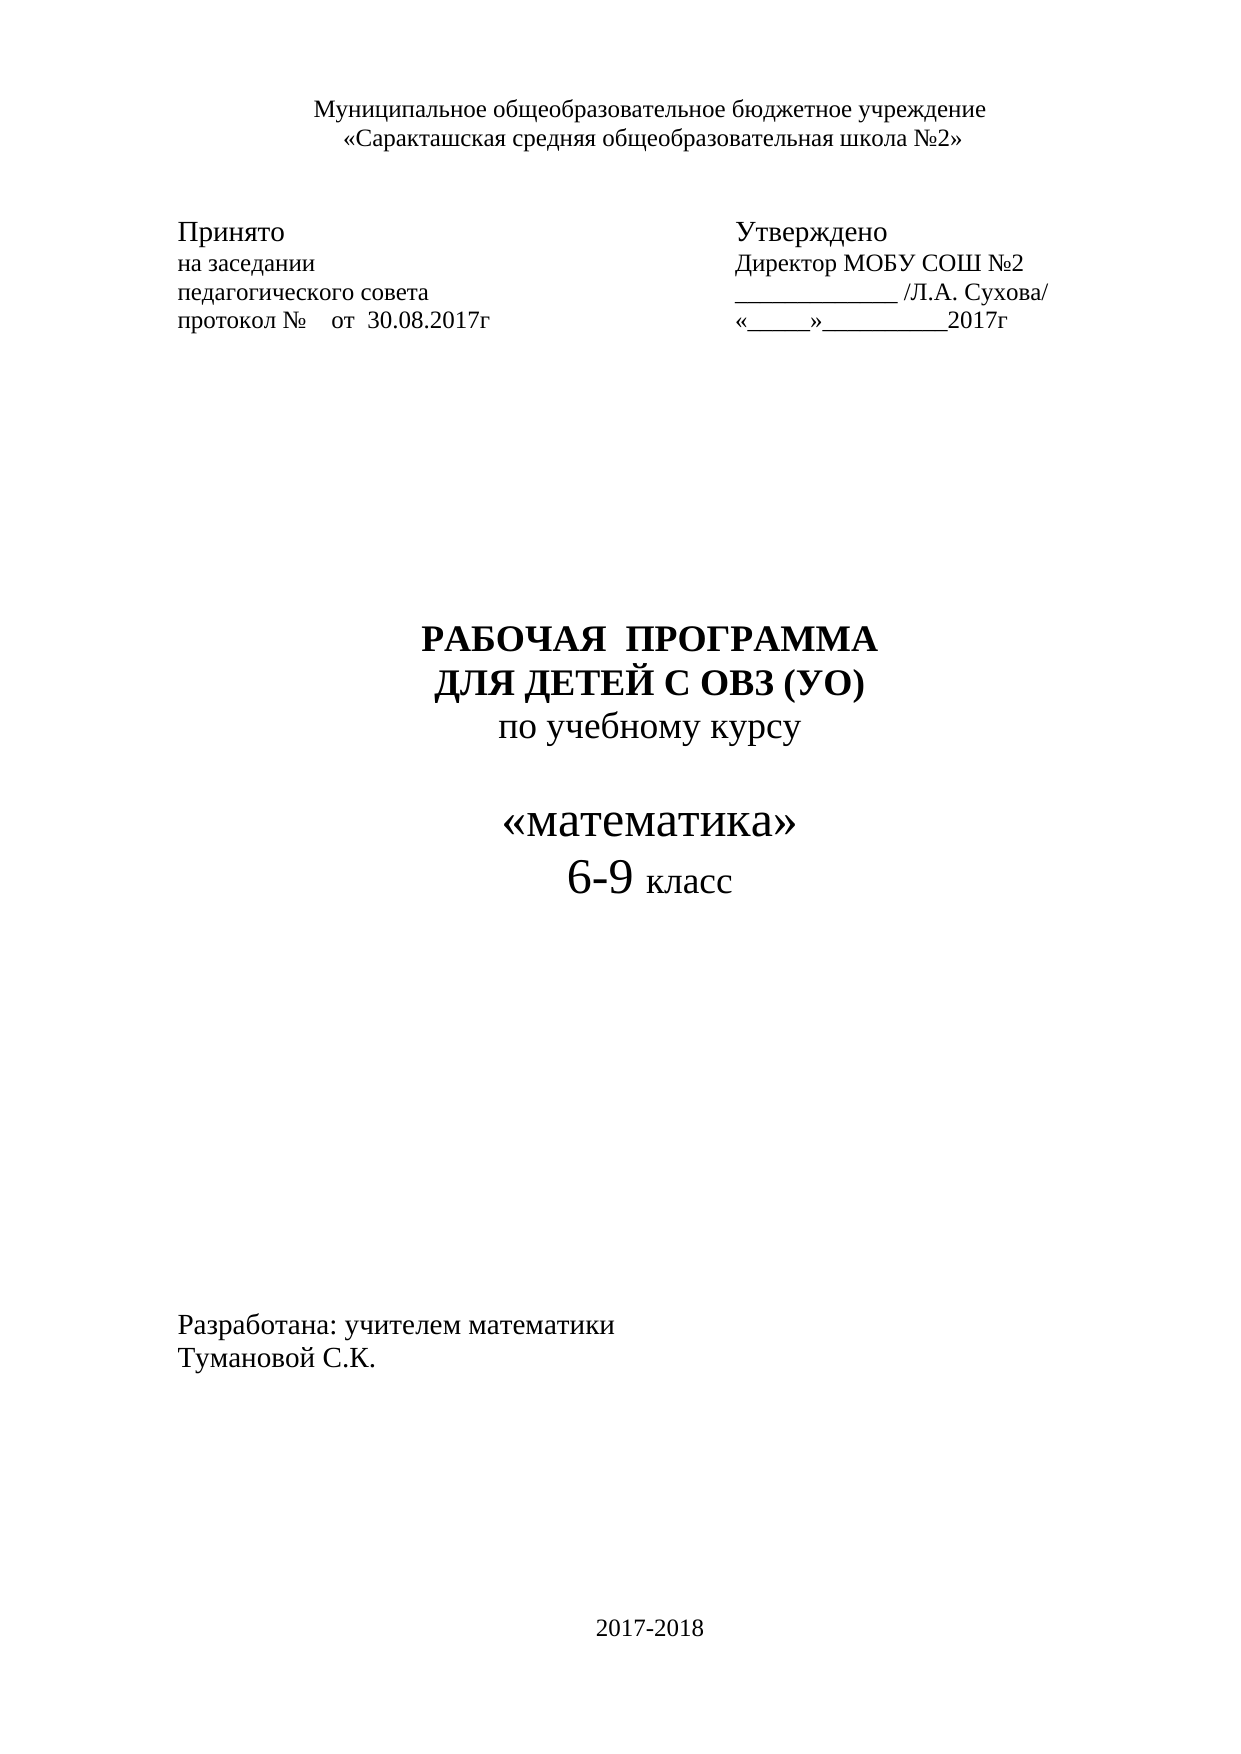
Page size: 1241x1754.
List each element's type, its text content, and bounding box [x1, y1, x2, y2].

text 6-9 класс [177, 847, 1122, 904]
text Муниципальное общеобразовательное бюджетное учреждение [177, 94, 1122, 123]
text Тумановой С.К. [177, 1340, 1122, 1374]
text «математика» [177, 789, 1122, 847]
text ДЛЯ ДЕТЕЙ С ОВЗ (УО) [177, 660, 1122, 703]
text по учебному курсу [177, 703, 1122, 746]
text РАБОЧАЯ ПРОГРАММА [177, 617, 1122, 660]
text 2017-2018 [177, 1613, 1122, 1642]
table_header Утверждено Директор МОБУ СОШ №2 _____________ /Л.А. Сухова/ «_____»__________2017г [724, 214, 1122, 334]
text Разработана: учителем математики [177, 1307, 1122, 1340]
table_header Принято на заседании педагогического совета протокол № от 30.08.2017г [166, 214, 723, 334]
text «Саракташская средняя общеобразовательная школа №2» [177, 123, 1122, 152]
